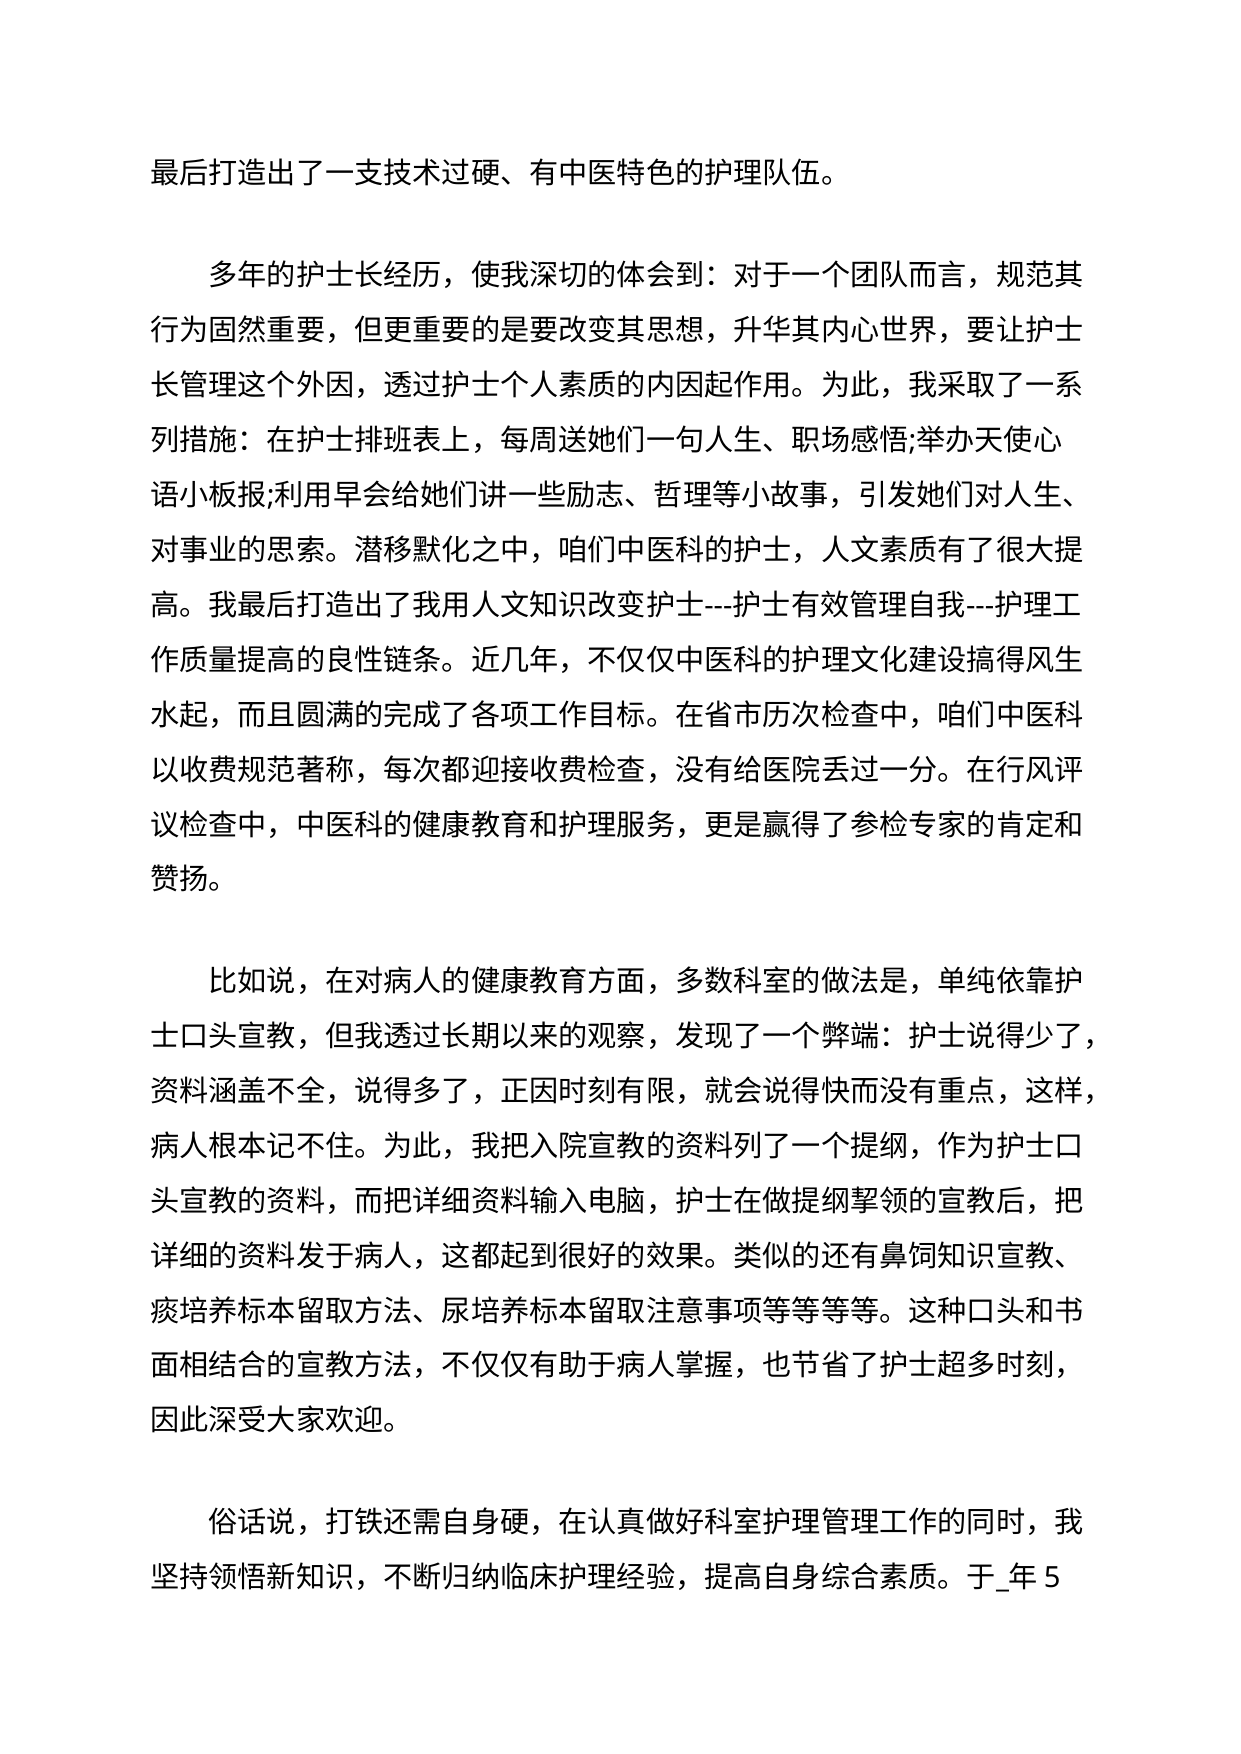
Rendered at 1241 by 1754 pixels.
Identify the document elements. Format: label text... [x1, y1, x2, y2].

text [150, 150, 1090, 192]
text 多年的护士长经历，使我深切的体会到：对于一个团队而言，规范其行为固然重要，但更重要的是要改变其思想，升华其内心世界，要让护士长管理这个外因，透过护士个人素质的内因起作用。为此，我采取了一系列措施：在护士排班表上，每周送她们一句人生、职场感悟;举办天使心语小板报;利用早会给她们讲一些励志、哲理等小故事，引发她们对人生、对事业的思索。潜移默化之中，咱们中医科的护士，人文素质有了很大提高。我最后打造出了我用人文知识改变护士---护士有效管理自我---护理工作质量提高的良性链条。近几年，不仅仅中医科的护理文化建设搞得风生水起，而且圆满的完成了各项工作目标。在省市历次检查中，咱们中医科以收费规范著称，每次都迎接收费检查，没有给医院丢过一分。在行风评议检查中，中医科的健康教育和护理服务，更是赢得了参检专家的肯定和赞扬。 [150, 252, 1090, 898]
text 比如说，在对病人的健康教育方面，多数科室的做法是，单纯依靠护士口头宣教，但我透过长期以来的观察，发现了一个弊端：护士说得少了，资料涵盖不全，说得多了，正因时刻有限，就会说得快而没有重点，这样，病人根本记不住。为此，我把入院宣教的资料列了一个提纲，作为护士口头宣教的资料，而把详细资料输入电脑，护士在做提纲挈领的宣教后，把详细的资料发于病人，这都起到很好的效果。类似的还有鼻饲知识宣教、痰培养标本留取方法、尿培养标本留取注意事项等等等等。这种口头和书面相结合的宣教方法，不仅仅有助于病人掌握，也节省了护士超多时刻，因此深受大家欢迎。 [150, 958, 1090, 1439]
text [150, 1499, 1090, 1596]
